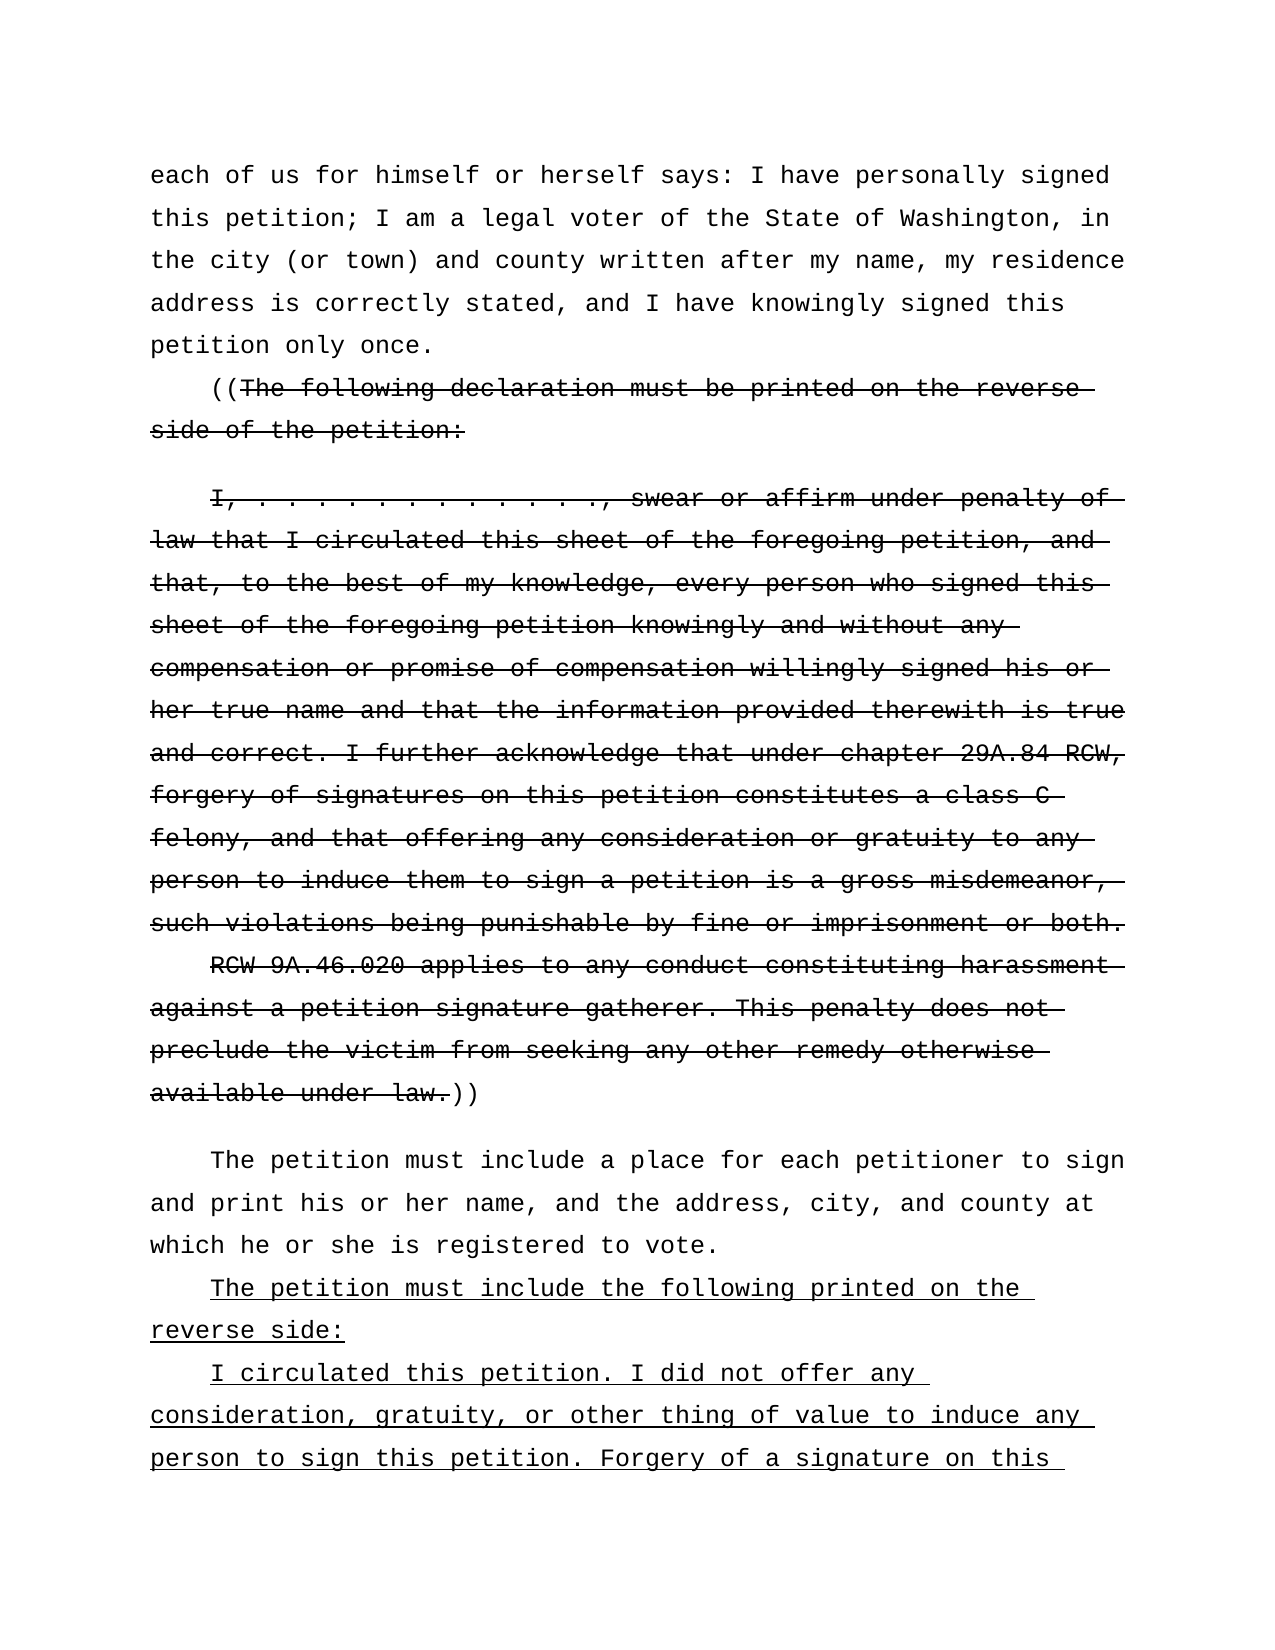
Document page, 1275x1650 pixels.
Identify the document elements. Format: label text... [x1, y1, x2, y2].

text ((The following declaration must be printed on the reverse side of the petition: [150, 362, 1125, 447]
text I, . . . . . . . . . . . ., swear or affirm under penalty of law that I circulated this sheet of the foregoing petition, and that, to the best of my knowledge, every person who signed this sheet of the foregoing petition knowingly and without any compensation or promise of compensation willingly signed his or her true name and that the information provided therewith is true and correct. I further acknowledge that under chapter 29A.84 RCW, forgery of signatures on this petition constitutes a class C felony, and that offering any consideration or gratuity to any person to induce them to sign a petition is a gross misdemeanor, such violations being punishable by fine or imprisonment or both. [150, 756, 1125, 881]
text The petition must include the following printed on the reverse side: [150, 1262, 1125, 1347]
text The petition must include a place for each petitioner to sign and print his or her name, and the address, city, and county at which he or she is registered to vote. [150, 1135, 1125, 1262]
text RCW 9A.46.020 applies to any conduct constituting harassment against a petition signature gatherer. This penalty does not preclude the victim from seeking any other remedy otherwise available under law.)) [150, 940, 1125, 1110]
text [150, 150, 1125, 362]
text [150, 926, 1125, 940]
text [150, 1347, 1125, 1475]
text I, . . . . . . . . . . . ., swear or affirm under penalty of law that I circulated this sheet of the foregoing petition, and that, to the best of my knowledge, every person who signed this sheet of the foregoing petition knowingly and without any compensation or promise of compensation willingly signed his or her true name and that the information provided therewith is true and correct. I further acknowledge that under chapter 29A.84 RCW, forgery of signatures on this petition constitutes a class C felony, and that offering any consideration or gratuity to any person to induce them to sign a petition is a gross misdemeanor, such violations being punishable by fine or imprisonment or both. [150, 472, 1125, 711]
